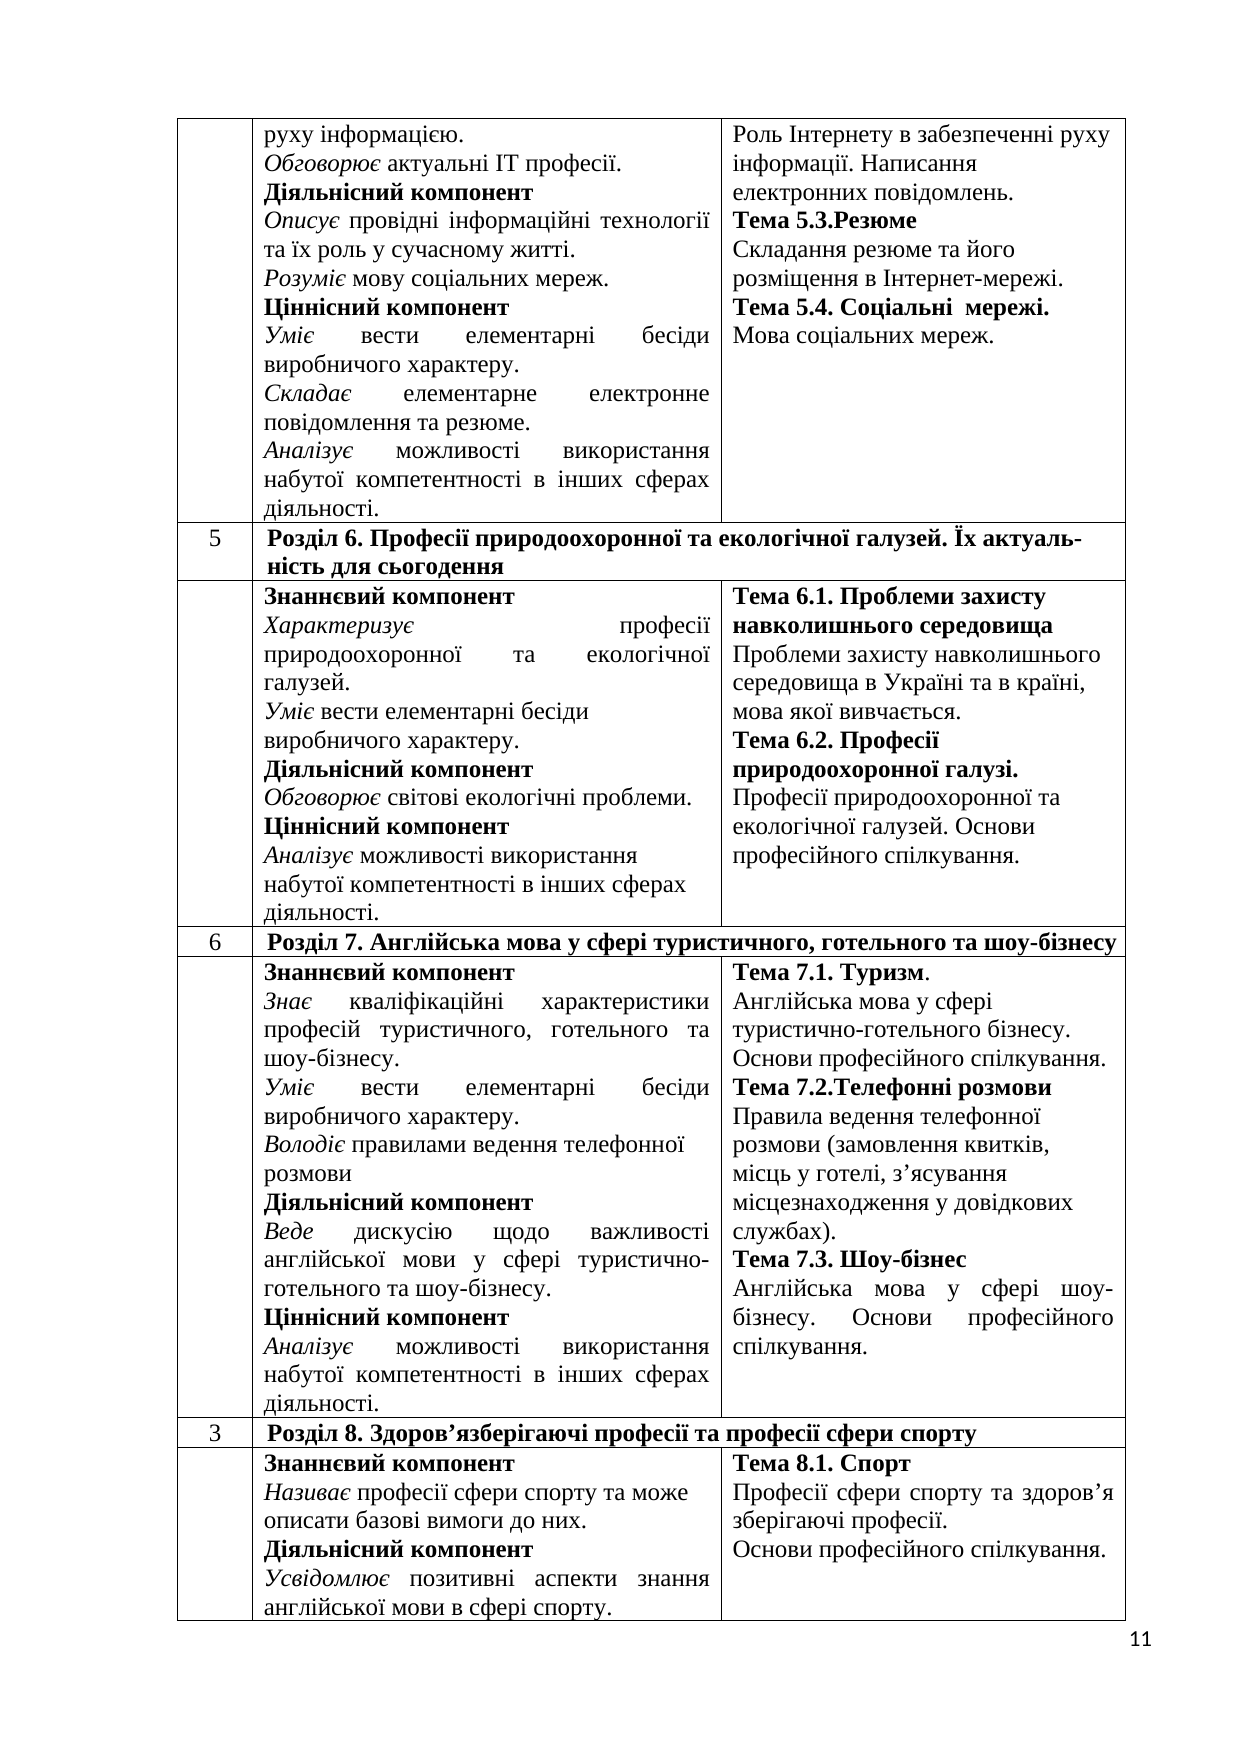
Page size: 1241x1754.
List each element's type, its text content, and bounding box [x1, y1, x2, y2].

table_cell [722, 119, 1125, 522]
table_cell Розділ 7. Англійська мова у сфері туристичного, готельного та шоу-бізнесу [253, 927, 1125, 956]
table_cell 3 [178, 1418, 252, 1447]
table_cell [178, 1448, 252, 1620]
table_cell Розділ 8. Здоров’язберігаючі професії та професії сфери спорту [253, 1418, 1125, 1447]
table_cell Тема 6.1. Проблеми захисту навколишнього середовища Проблеми захисту навколишнього середовища в Україні та в країні, мова якої вивчається. Тема 6.2. Професії природоохоронної галузі. Професії природоохоронної та екологічної галузей. Основи професійного спілкування. [722, 581, 1125, 926]
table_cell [253, 119, 721, 522]
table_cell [253, 1448, 721, 1620]
table_cell [178, 581, 252, 926]
table_cell [178, 119, 252, 522]
table_cell Знаннєвий компонент Знає кваліфікаційні характеристики професій туристичного, готельного та шоу-бізнесу. Уміє вести елементарні бесіди виробничого характеру. Володіє правилами ведення телефонної розмови Діяльнісний компонент Веде дискусію щодо важливості англійської мови у сфері туристично-готельного та шоу-бізнесу. Ціннісний компонент Аналізує можливості використання набутої компетентності в інших сферах діяльності. [253, 957, 721, 1417]
table_cell 6 [178, 927, 252, 956]
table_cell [722, 1448, 1125, 1620]
table_cell [178, 957, 252, 1417]
table_cell Розділ 6. Професії природоохоронної та екологічної галузей. Їх актуаль- ність для сьогодення [253, 523, 1125, 580]
table_cell Знаннєвий компонент Характеризує професії природоохоронної та екологічної галузей. Уміє вести елементарні бесіди виробничого характеру. Діяльнісний компонент Обговорює світові екологічні проблеми. Ціннісний компонент Аналізує можливості використання набутої компетентності в інших сферах діяльності. [253, 581, 721, 926]
table_cell 5 [178, 523, 252, 580]
table_cell Тема 7.1. Туризм. Англійська мова у сфері туристично-готельного бізнесу. Основи професійного спілкування. Тема 7.2.Телефонні розмови Правила ведення телефонної розмови (замовлення квитків, місць у готелі, з’ясування місцезнаходження у довідкових службах). Тема 7.3. Шоу-бізнес Англійська мова у сфері шоу-бізнесу. Основи професійного спілкування. [722, 957, 1125, 1417]
